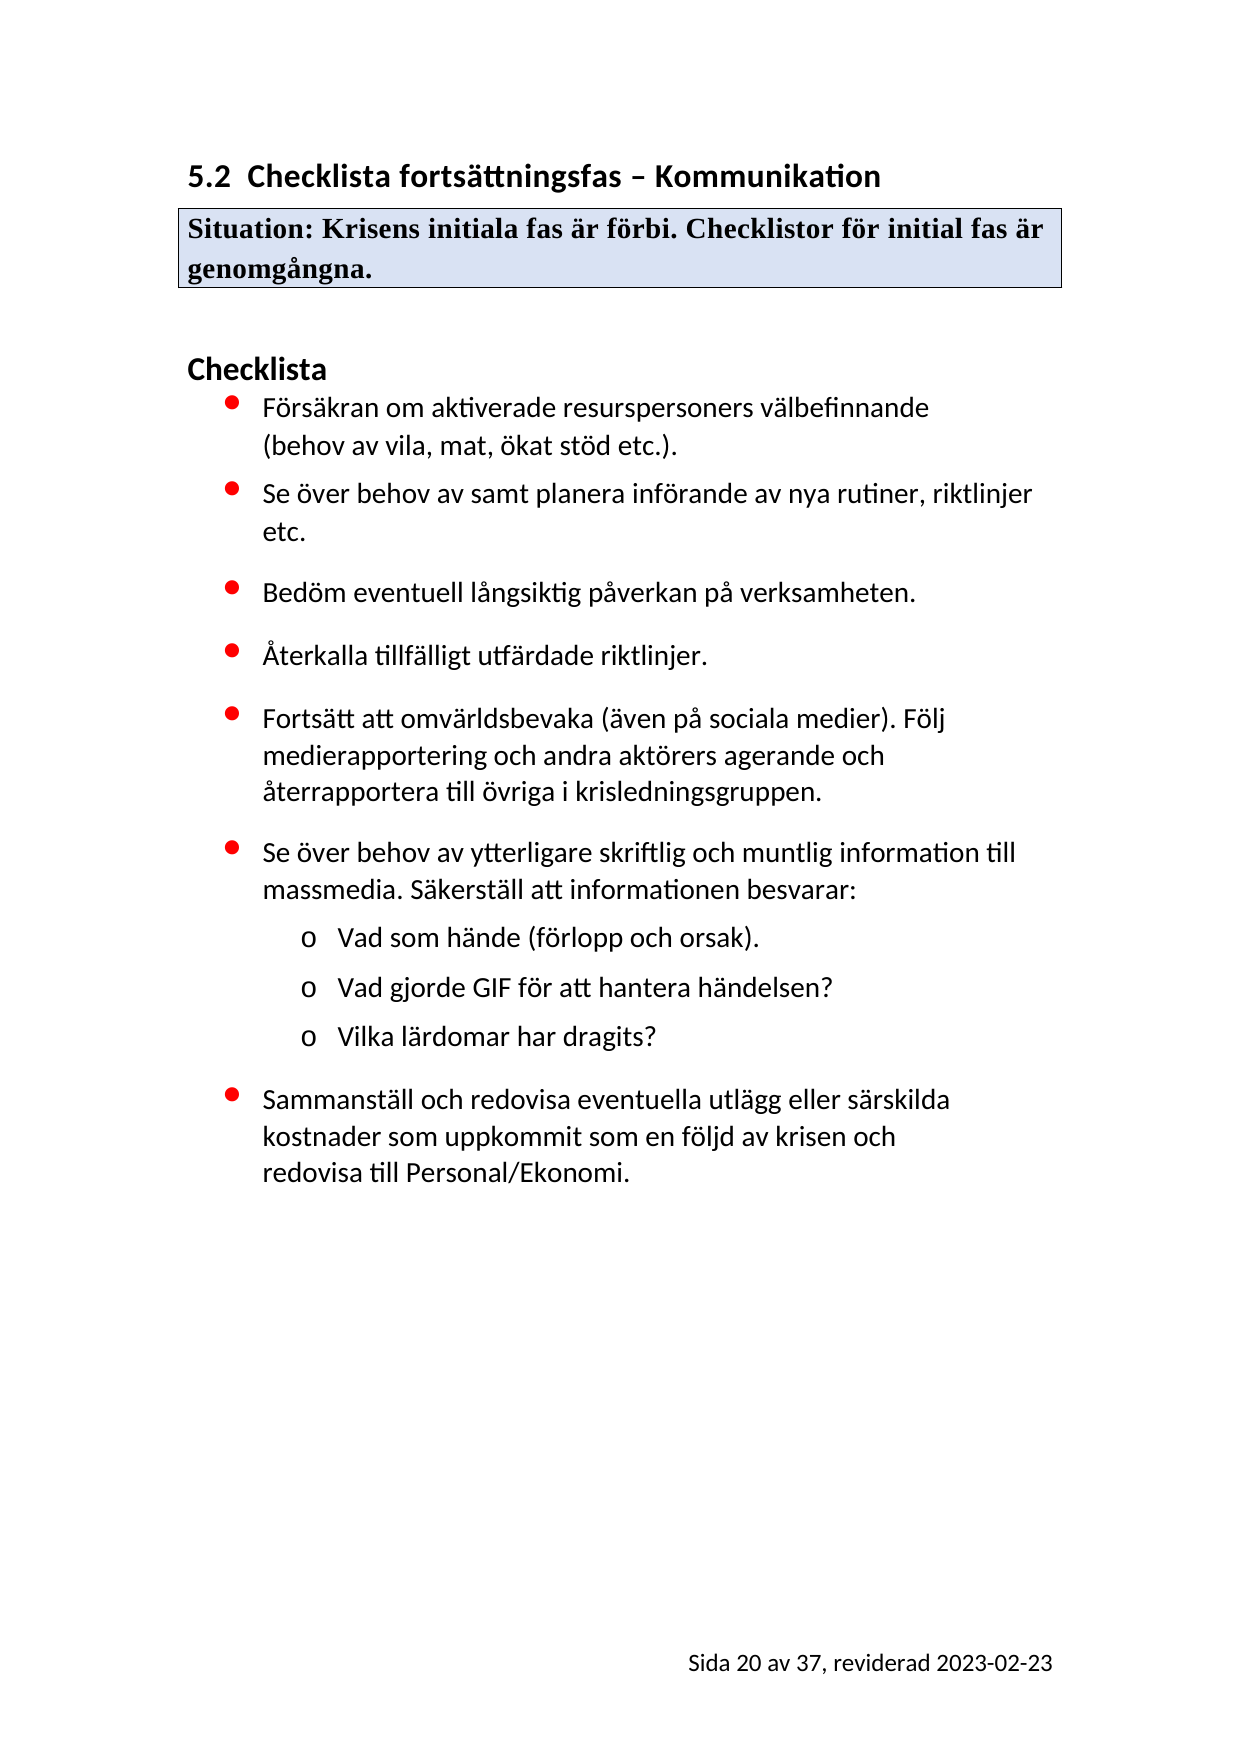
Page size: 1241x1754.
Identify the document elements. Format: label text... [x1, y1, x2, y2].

list Se över behov av samt planera införande av nya rutiner, riktlinjer etc. [225, 475, 1053, 548]
list Fortsätt att omvärldsbevaka (även på sociala medier). Följ medierapportering och andra aktörers agerande och återrapportera till övriga i krisledningsgruppen. [225, 699, 1053, 808]
list Försäkran om aktiverade resurspersoners välbefinnande (behov av vila, mat, ökat stöd etc.). [225, 389, 955, 462]
list Återkalla tillfälligt utfärdade riktlinjer. [225, 636, 955, 674]
text Situation: Krisens initiala fas är förbi. Checklistor för initial fas är genomgångna. [179, 209, 1061, 287]
list Vilka lärdomar har dragits? [300, 1018, 1053, 1056]
subtitle Checklista fortsättningsfas – Kommunikation [187, 155, 1053, 196]
list Bedöm eventuell långsiktig påverkan på verksamheten. [225, 573, 955, 611]
list Se över behov av ytterligare skriftlig och muntlig information till massmedia. Säkerställ att informationen besvarar: [225, 833, 1053, 907]
list Vad som hände (förlopp och orsak). [300, 919, 1053, 956]
text Checklista [187, 348, 1053, 389]
list Sammanställ och redovisa eventuella utlägg eller särskilda kostnader som uppkommit som en följd av krisen och redovisa till Personal/Ekonomi. [225, 1081, 955, 1190]
list Vad gjorde GIF för att hantera händelsen? [300, 969, 1053, 1006]
